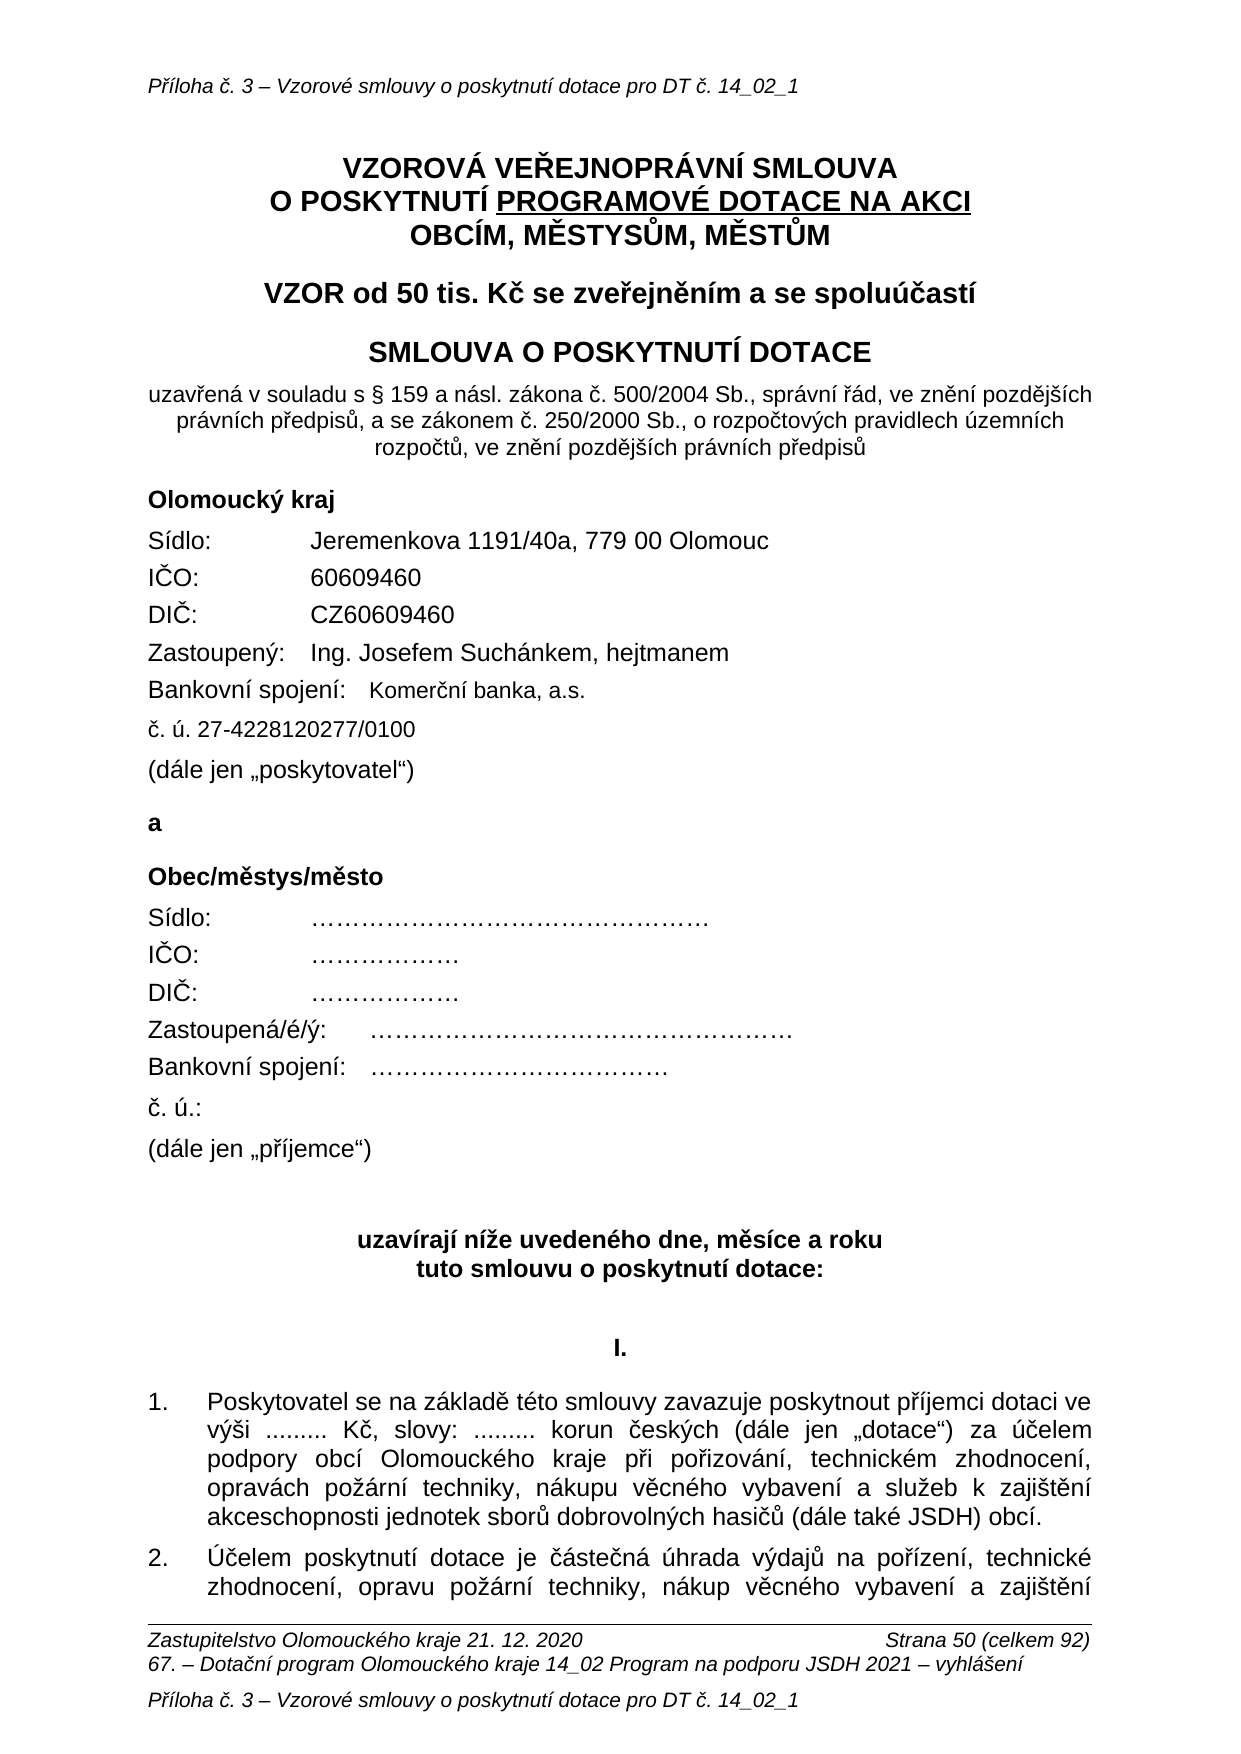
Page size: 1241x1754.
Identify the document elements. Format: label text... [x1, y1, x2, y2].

text Bankovní spojení: Komerční banka, a.s. [148, 674, 1092, 703]
text Olomoucký kraj [148, 485, 1092, 514]
list Poskytovatel se na základě této smlouvy zavazuje poskytnout příjemci dotaci ve výši ......... Kč, slovy: ......... korun českých (dále jen „dotace“) za účelem podpory obcí Olomouckého kraje při pořizování, technickém zhodnocení, opravách požární techniky, nákupu věcného vybavení a služeb k zajištění akceschopnosti jednotek sborů dobrovolných hasičů (dále také JSDH) obcí. [148, 1387, 1092, 1531]
text vzorová veřejnoprávní smlouva o poskytnutí programové dotace na akci obcím, městysům, městům [148, 151, 1092, 251]
text č. ú.: [148, 1093, 1092, 1122]
text Sídlo: Jeremenkova 1191/40a, 779 00 Olomouc [148, 526, 1092, 555]
text DIČ: ……………… [148, 978, 1092, 1006]
text VZOR od 50 tis. Kč se zveřejněním a se spoluúčastí [148, 276, 1092, 310]
text a [148, 808, 1092, 837]
text (dále jen „příjemce“) [148, 1134, 1092, 1163]
text č. ú. 27-4228120277/0100 [148, 716, 1092, 742]
text IČO: ……………… [148, 941, 1092, 969]
text DIČ: CZ60609460 [148, 600, 1092, 629]
text Sídlo: ………………………………………… [148, 903, 1092, 932]
text Zastoupená/é/ý: …………………………………………… [148, 1015, 1092, 1043]
text I. [148, 1333, 1092, 1362]
text uzavřená v souladu s § 159 a násl. zákona č. 500/2004 Sb., správní řád, ve znění pozdějších právních předpisů, a se zákonem č. 250/2000 Sb., o rozpočtových pravidlech územních rozpočtů, ve znění pozdějších právních předpisů [148, 381, 1092, 460]
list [148, 1543, 1092, 1601]
text Zastoupený: Ing. Josefem Suchánkem, hejtmanem [148, 637, 1092, 666]
text IČO: 60609460 [148, 563, 1092, 592]
text Obec/městys/město [148, 862, 1092, 891]
text Bankovní spojení: ……………………………… [148, 1052, 1092, 1081]
text (dále jen „poskytovatel“) [148, 755, 1092, 783]
text uzavírají níže uvedeného dne, měsíce a roku tuto smlouvu o poskytnutí dotace: [148, 1226, 1092, 1283]
text Smlouva o poskytnutí dotace [148, 335, 1092, 368]
